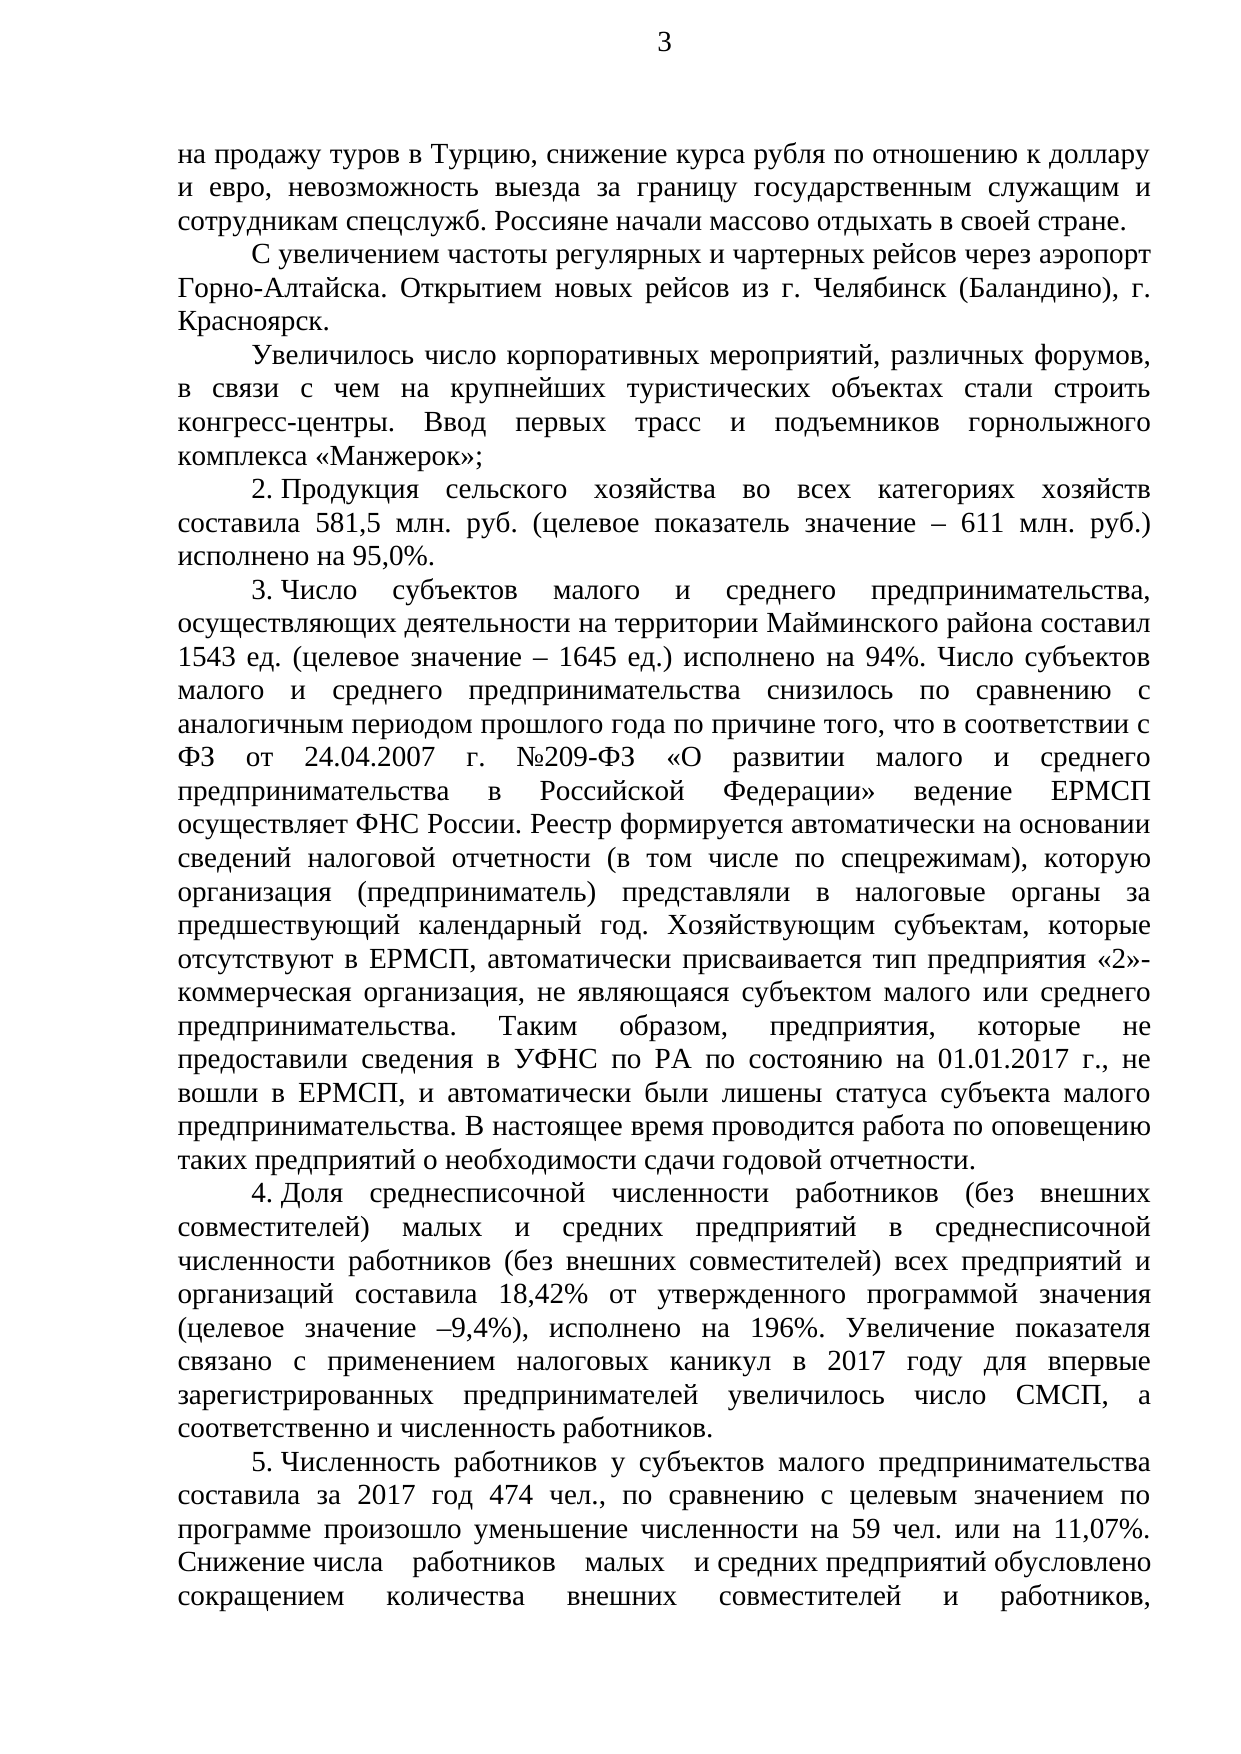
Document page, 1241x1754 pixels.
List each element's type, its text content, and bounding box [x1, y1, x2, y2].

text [177, 136, 1152, 236]
text Увеличилось число корпоративных мероприятий, различных форумов, в связи с чем на крупнейших туристических объектах стали строить конгресс-центры. Ввод первых трасс и подъемников горнолыжного комплекса «Манжерок»; [177, 337, 1152, 471]
list Продукция сельского хозяйства во всех категориях хозяйств составила 581,5 млн. руб. (целевое показатель значение – 611 млн. руб.) исполнено на 95,0%. [177, 471, 1152, 572]
list Число субъектов малого и среднего предпринимательства, осуществляющих деятельности на территории Майминского района составил 1543 ед. (целевое значение – 1645 ед.) исполнено на 94%. Число субъектов малого и среднего предпринимательства снизилось по сравнению с аналогичным периодом прошлого года по причине того, что в соответствии с ФЗ от 24.04.2007 г. №209-ФЗ «О развитии малого и среднего предпринимательства в Российской Федерации» ведение ЕРМСП осуществляет ФНС России. Реестр формируется автоматически на основании сведений налоговой отчетности (в том числе по спецрежимам), которую организация (предприниматель) представляли в налоговые органы за предшествующий календарный год. Хозяйствующим субъектам, которые отсутствуют в ЕРМСП, автоматически присваивается тип предприятия «2»- коммерческая организация, не являющаяся субъектом малого или среднего предпринимательства. Таким образом, предприятия, которые не предоставили сведения в УФНС по РА по состоянию на 01.01.2017 г., не вошли в ЕРМСП, и автоматически были лишены статуса субъекта малого предпринимательства. В настоящее время проводится работа по оповещению таких предприятий о необходимости сдачи годовой отчетности. [177, 572, 1152, 1176]
list Доля среднесписочной численности работников (без внешних совместителей) малых и средних предприятий в среднесписочной численности работников (без внешних совместителей) всех предприятий и организаций составила 18,42% от утвержденного программой значения (целевое значение –9,4%), исполнено на 196%. Увеличение показателя связано с применением налоговых каникул в 2017 году для впервые зарегистрированных предпринимателей увеличилось число СМСП, а соответственно и численность работников. [177, 1176, 1152, 1444]
text С увеличением частоты регулярных и чартерных рейсов через аэропорт Горно-Алтайска. Открытием новых рейсов из г. Челябинск (Баландино), г. Красноярск. [177, 236, 1152, 337]
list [177, 1444, 1152, 1612]
